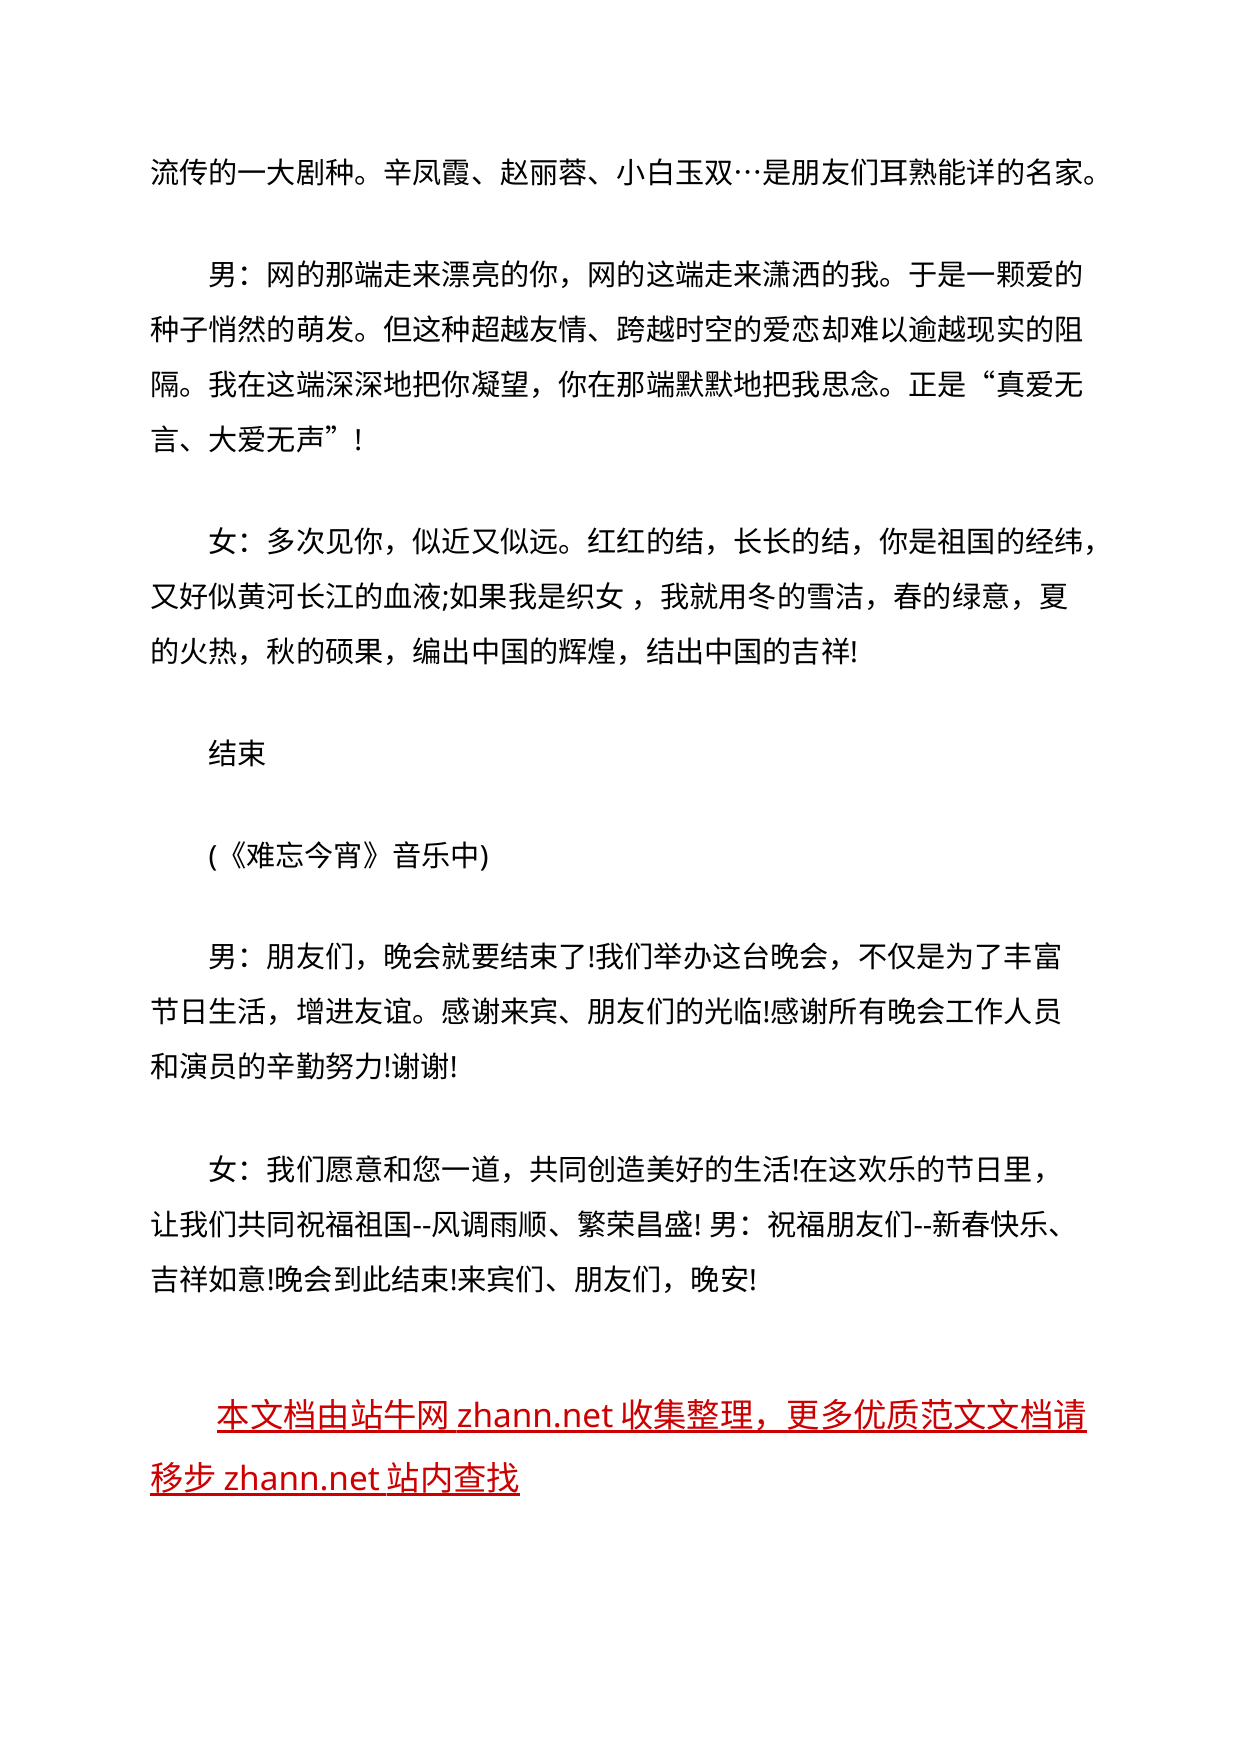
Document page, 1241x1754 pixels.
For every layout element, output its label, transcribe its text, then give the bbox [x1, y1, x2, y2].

text 女：多次见你，似近又似远。红红的结，长长的结，你是祖国的经纬，又好似黄河长江的血液;如果我是织女 ，我就用冬的雪洁，春的绿意，夏的火热，秋的硕果，编出中国的辉煌，结出中国的吉祥! [150, 518, 1090, 671]
text (《难忘今宵》音乐中) [150, 832, 1090, 874]
text 男：朋友们，晚会就要结束了!我们举办这台晚会，不仅是为了丰富节日生活，增进友谊。感谢来宾、朋友们的光临!感谢所有晚会工作人员和演员的辛勤努力!谢谢! [150, 934, 1090, 1086]
text 男：网的那端走来漂亮的你，网的这端走来潇洒的我。于是一颗爱的种子悄然的萌发。但这种超越友情、跨越时空的爱恋却难以逾越现实的阻隔。我在这端深深地把你凝望，你在那端默默地把我思念。正是“真爱无言、大爱无声”! [150, 252, 1090, 459]
text 女：我们愿意和您一道，共同创造美好的生活!在这欢乐的节日里，让我们共同祝福祖国--风调雨顺、繁荣昌盛! 男：祝福朋友们--新春快乐、吉祥如意!晚会到此结束!来宾们、朋友们，晚安! [150, 1146, 1090, 1298]
text 本文档由站牛网zhann.net收集整理，更多优质范文文档请移步zhann.net站内查找 [150, 1389, 1090, 1501]
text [150, 150, 1090, 192]
text 结束 [150, 730, 1090, 773]
